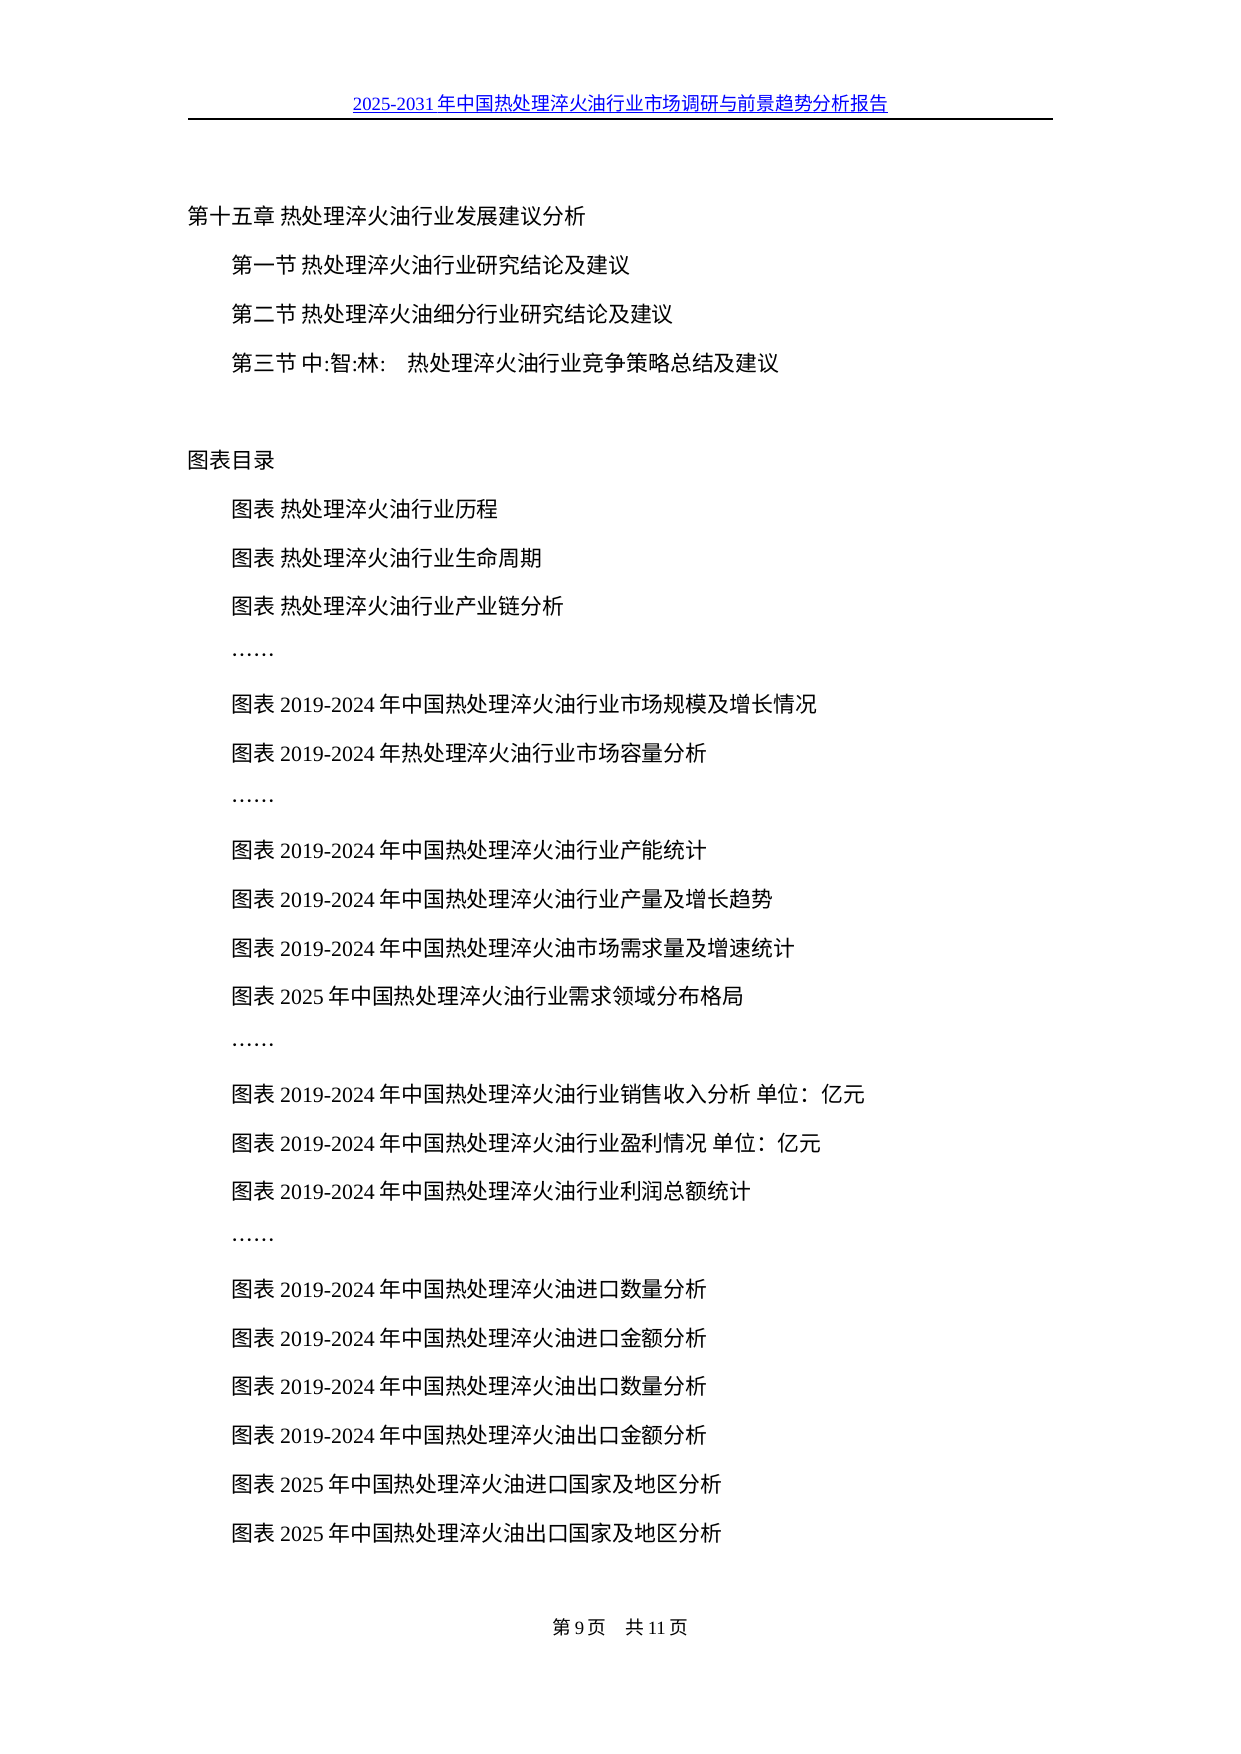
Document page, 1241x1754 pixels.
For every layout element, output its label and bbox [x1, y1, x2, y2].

text [187, 150, 1053, 1548]
